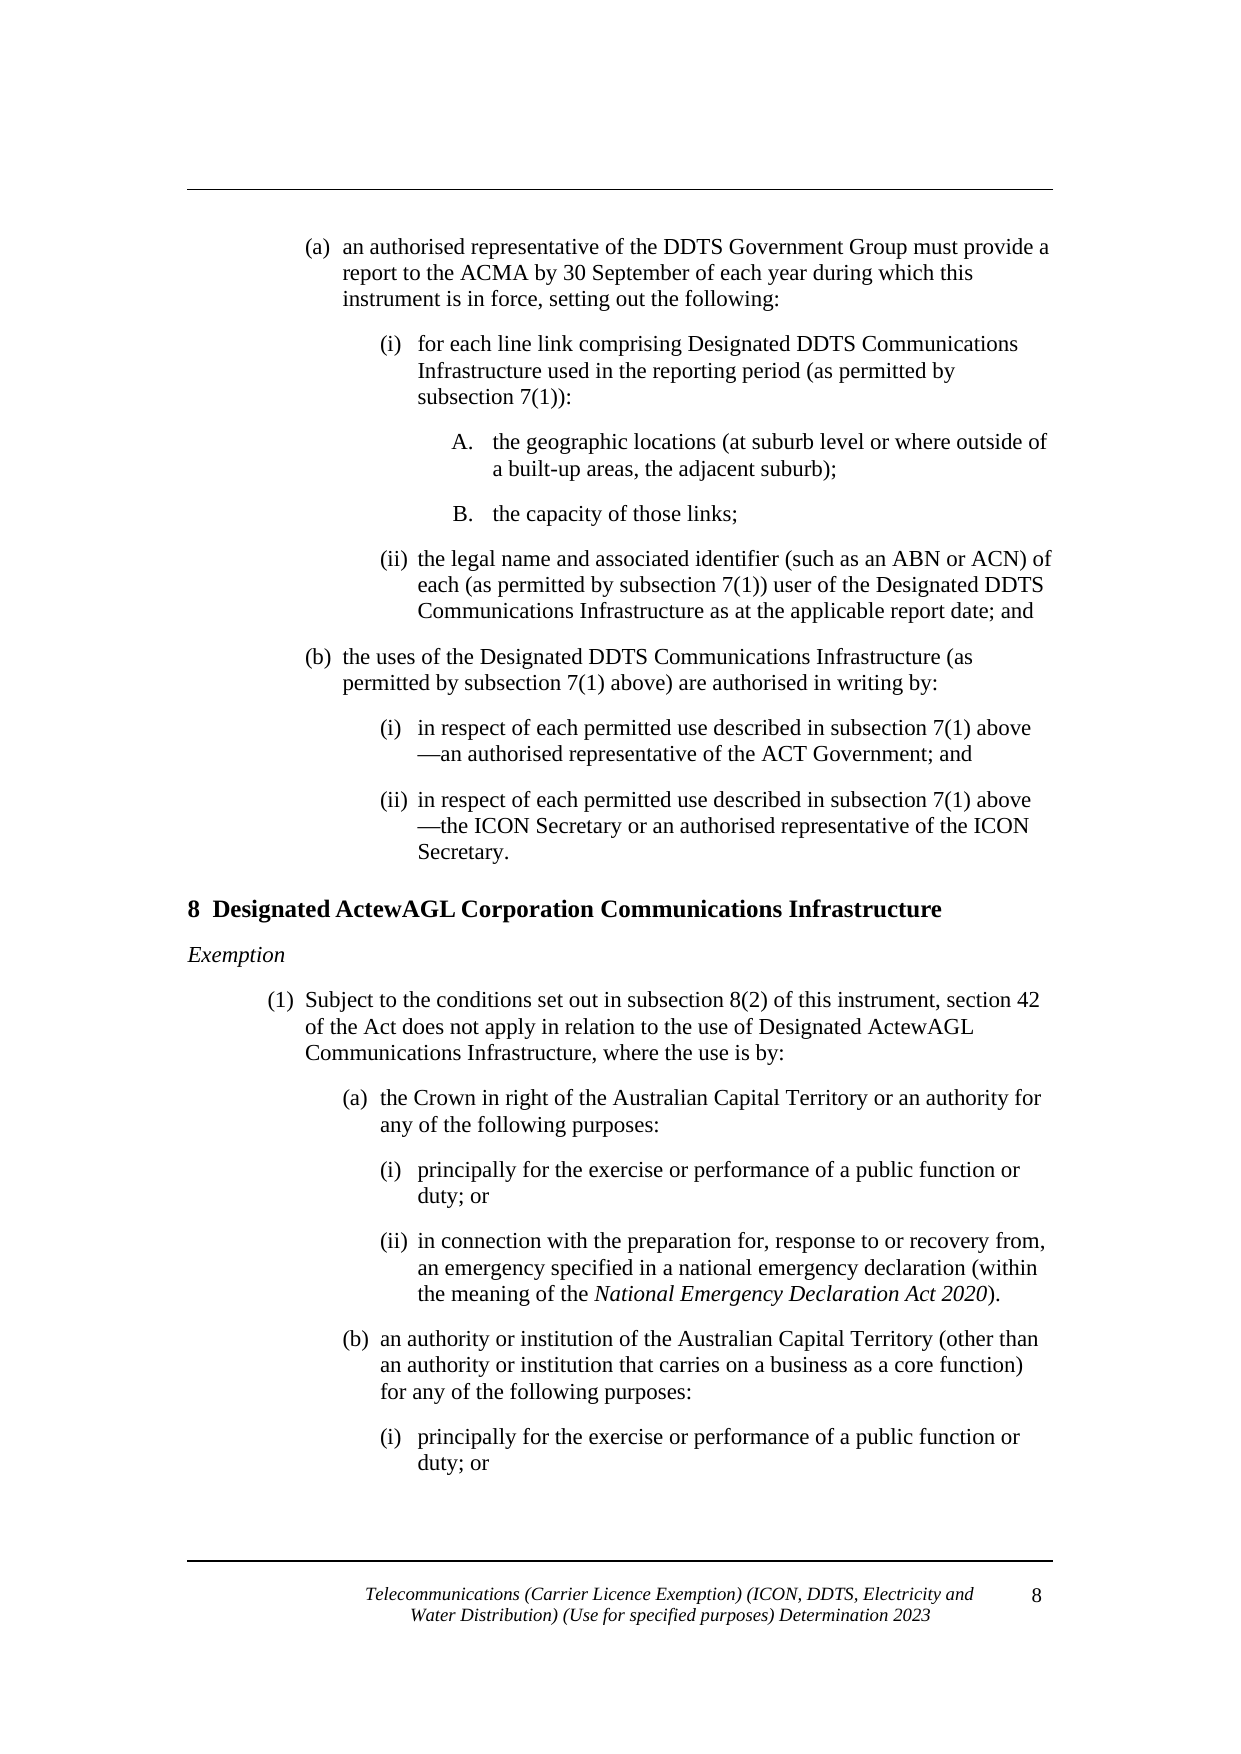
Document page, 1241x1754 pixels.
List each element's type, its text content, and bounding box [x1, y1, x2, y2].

list the Crown in right of the Australian Capital Territory or an authority for any of the following purposes: [342, 1084, 1053, 1137]
list an authority or institution of the Australian Capital Territory (other than an authority or institution that carries on a business as a core function) for any of the following purposes: [342, 1325, 1053, 1404]
list principally for the exercise or performance of a public function or duty; or [380, 1156, 1053, 1208]
list the capacity of those links; [473, 500, 1053, 526]
text 8 Designated ActewAGL Corporation Communications Infrastructure [187, 894, 1053, 923]
list in respect of each permitted use described in subsection 7(1) above—an authorised representative of the ACT Government; and [380, 714, 1053, 767]
list in respect of each permitted use described in subsection 7(1) above—the ICON Secretary or an authorised representative of the ICON Secretary. [380, 786, 1053, 865]
list the uses of the Designated DDTS Communications Infrastructure (as permitted by subsection 7(1) above) are authorised in writing by: [305, 643, 1053, 695]
text Exemption [187, 941, 1053, 968]
list the geographic locations (at suburb level or where outside of a built-up areas, the adjacent suburb); [473, 428, 1053, 481]
list an authorised representative of the DDTS Government Group must provide a report to the ACMA by 30 September of each year during which this instrument is in force, setting out the following: [305, 233, 1053, 312]
list the legal name and associated identifier (such as an ABN or ACN) of each (as permitted by subsection 7(1)) user of the Designated DDTS Communications Infrastructure as at the applicable report date; and [380, 545, 1053, 624]
list for each line link comprising Designated DDTS Communications Infrastructure used in the reporting period (as permitted by subsection 7(1)): [380, 331, 1053, 409]
list Subject to the conditions set out in subsection 8(2) of this instrument, section 42 of the Act does not apply in relation to the use of Designated ActewAGL Communications Infrastructure, where the use is by: [267, 986, 1053, 1066]
list principally for the exercise or performance of a public function or duty; or [380, 1423, 1053, 1476]
